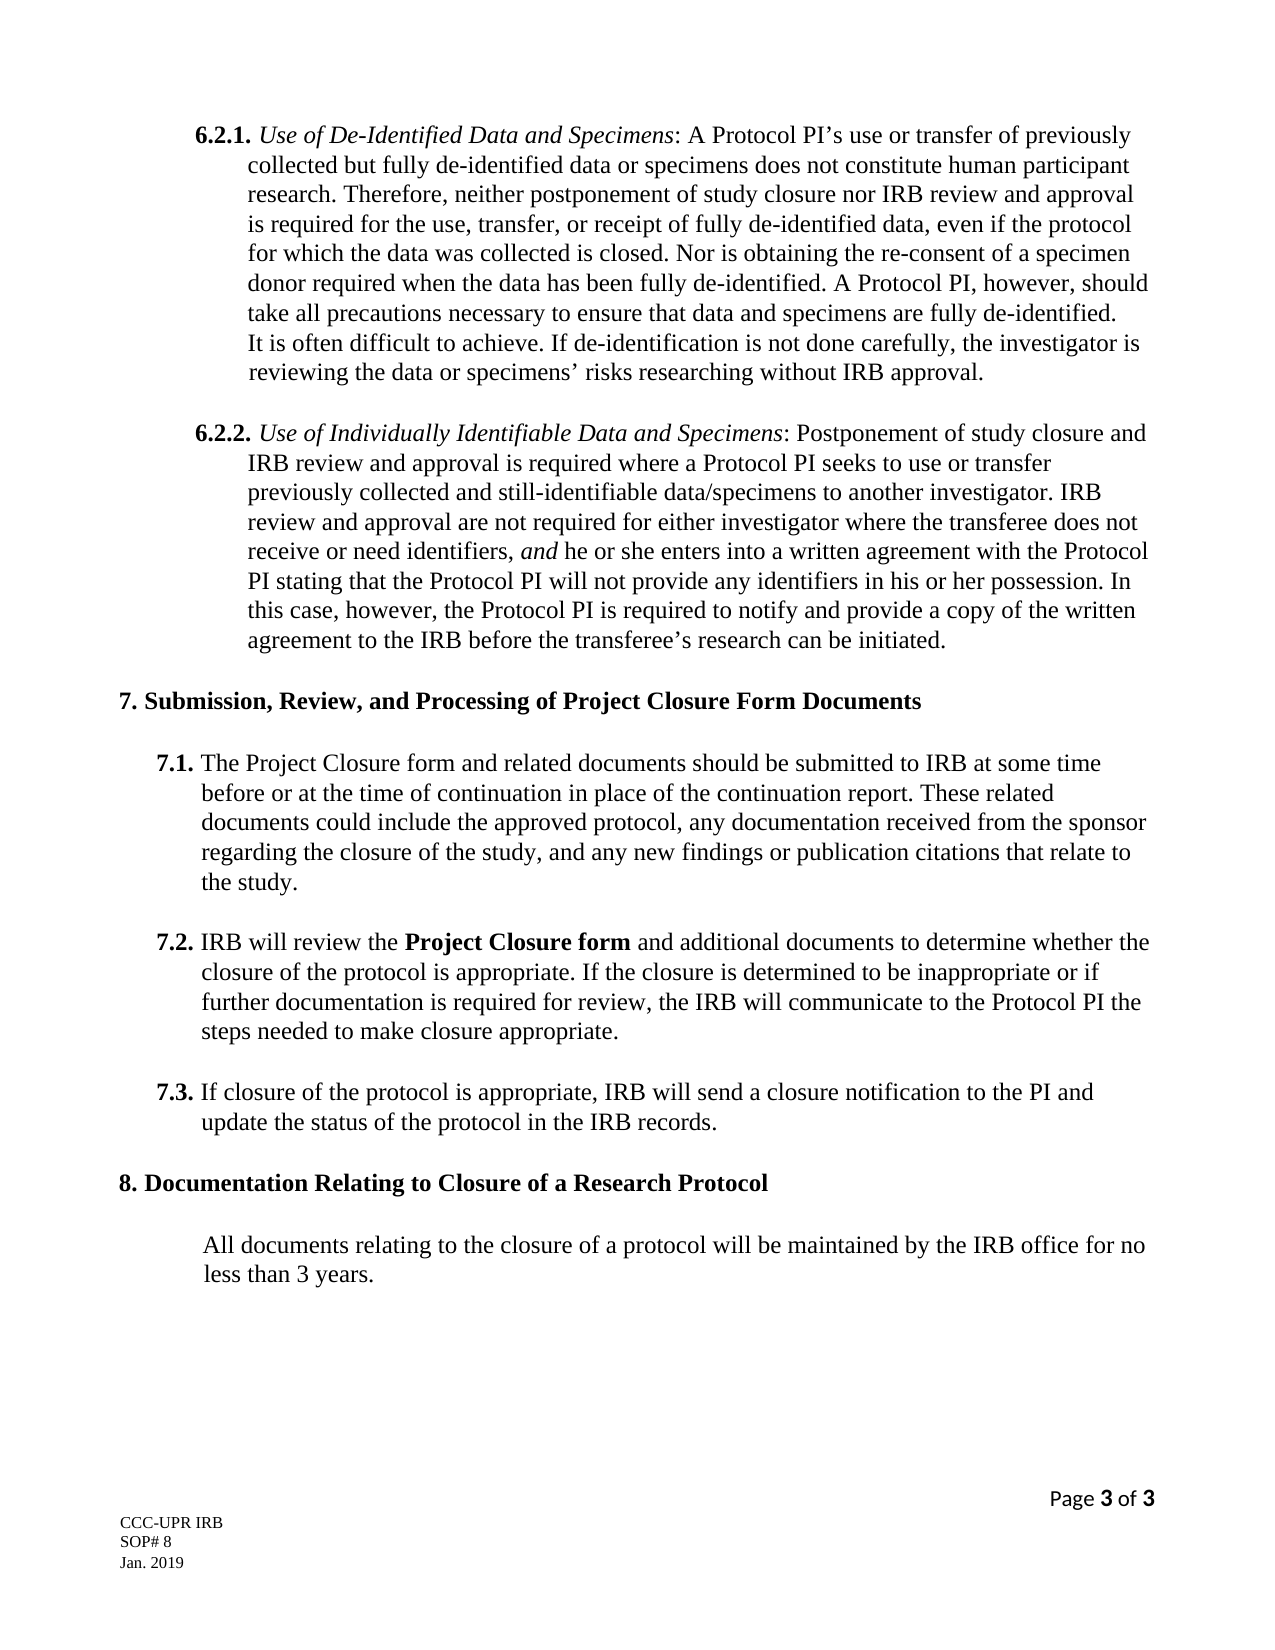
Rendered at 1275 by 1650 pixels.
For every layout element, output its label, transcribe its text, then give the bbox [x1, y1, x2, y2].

text 7.1. The Project Closure form and related documents should be submitted to IRB at some time before or at the time of continuation in place of the continuation report. These related documents could include the approved protocol, any documentation received from the sponsor regarding the closure of the study, and any new findings or publication citations that relate to the study. [156, 748, 1154, 895]
text 6.2.1. Use of De-Identified Data and Specimens: A Protocol PI’s use or transfer of previously collected but fully de-identified data or specimens does not constitute human participant research. Therefore, neither postponement of study closure nor IRB review and approval is required for the use, transfer, or receipt of fully de-identified data, even if the protocol for which the data was collected is closed. Nor is obtaining the re-consent of a specimen donor required when the data has been fully de-identified. A Protocol PI, however, should take all precautions necessary to ensure that data and specimens are fully de-identified. [195, 120, 1154, 326]
text All documents relating to the closure of a protocol will be maintained by the IRB office for no less than 3 years. [202, 1230, 1154, 1288]
text 7.2. IRB will review the Project Closure form and additional documents to determine whether the closure of the protocol is appropriate. If the closure is determined to be inappropriate or if further documentation is required for review, the IRB will communicate to the Protocol PI the steps needed to make closure appropriate. [156, 927, 1154, 1045]
text 7.3. If closure of the protocol is appropriate, IRB will send a closure notification to the PI and update the status of the protocol in the IRB records. [156, 1077, 1154, 1136]
subtitle 8. Documentation Relating to Closure of a Research Protocol [118, 1168, 1154, 1196]
text 6.2.2. Use of Individually Identifiable Data and Specimens: Postponement of study closure and IRB review and approval is required where a Protocol PI seeks to use or transfer previously collected and still-identifiable data/specimens to another investigator. IRB review and approval are not required for either investigator where the transferee does not receive or need identifiers, and he or she enters into a written agreement with the Protocol PI stating that the Protocol PI will not provide any identifiers in his or her possession. In this case, however, the Protocol PI is required to notify and provide a copy of the written agreement to the IRB before the transferee’s research can be initiated. [195, 418, 1154, 654]
subtitle 7. Submission, Review, and Processing of Project Closure Form Documents [118, 686, 1154, 715]
text It is often difficult to achieve. If de-identification is not done carefully, the investigator is reviewing the data or specimens’ risks researching without IRB approval. [247, 328, 1154, 386]
